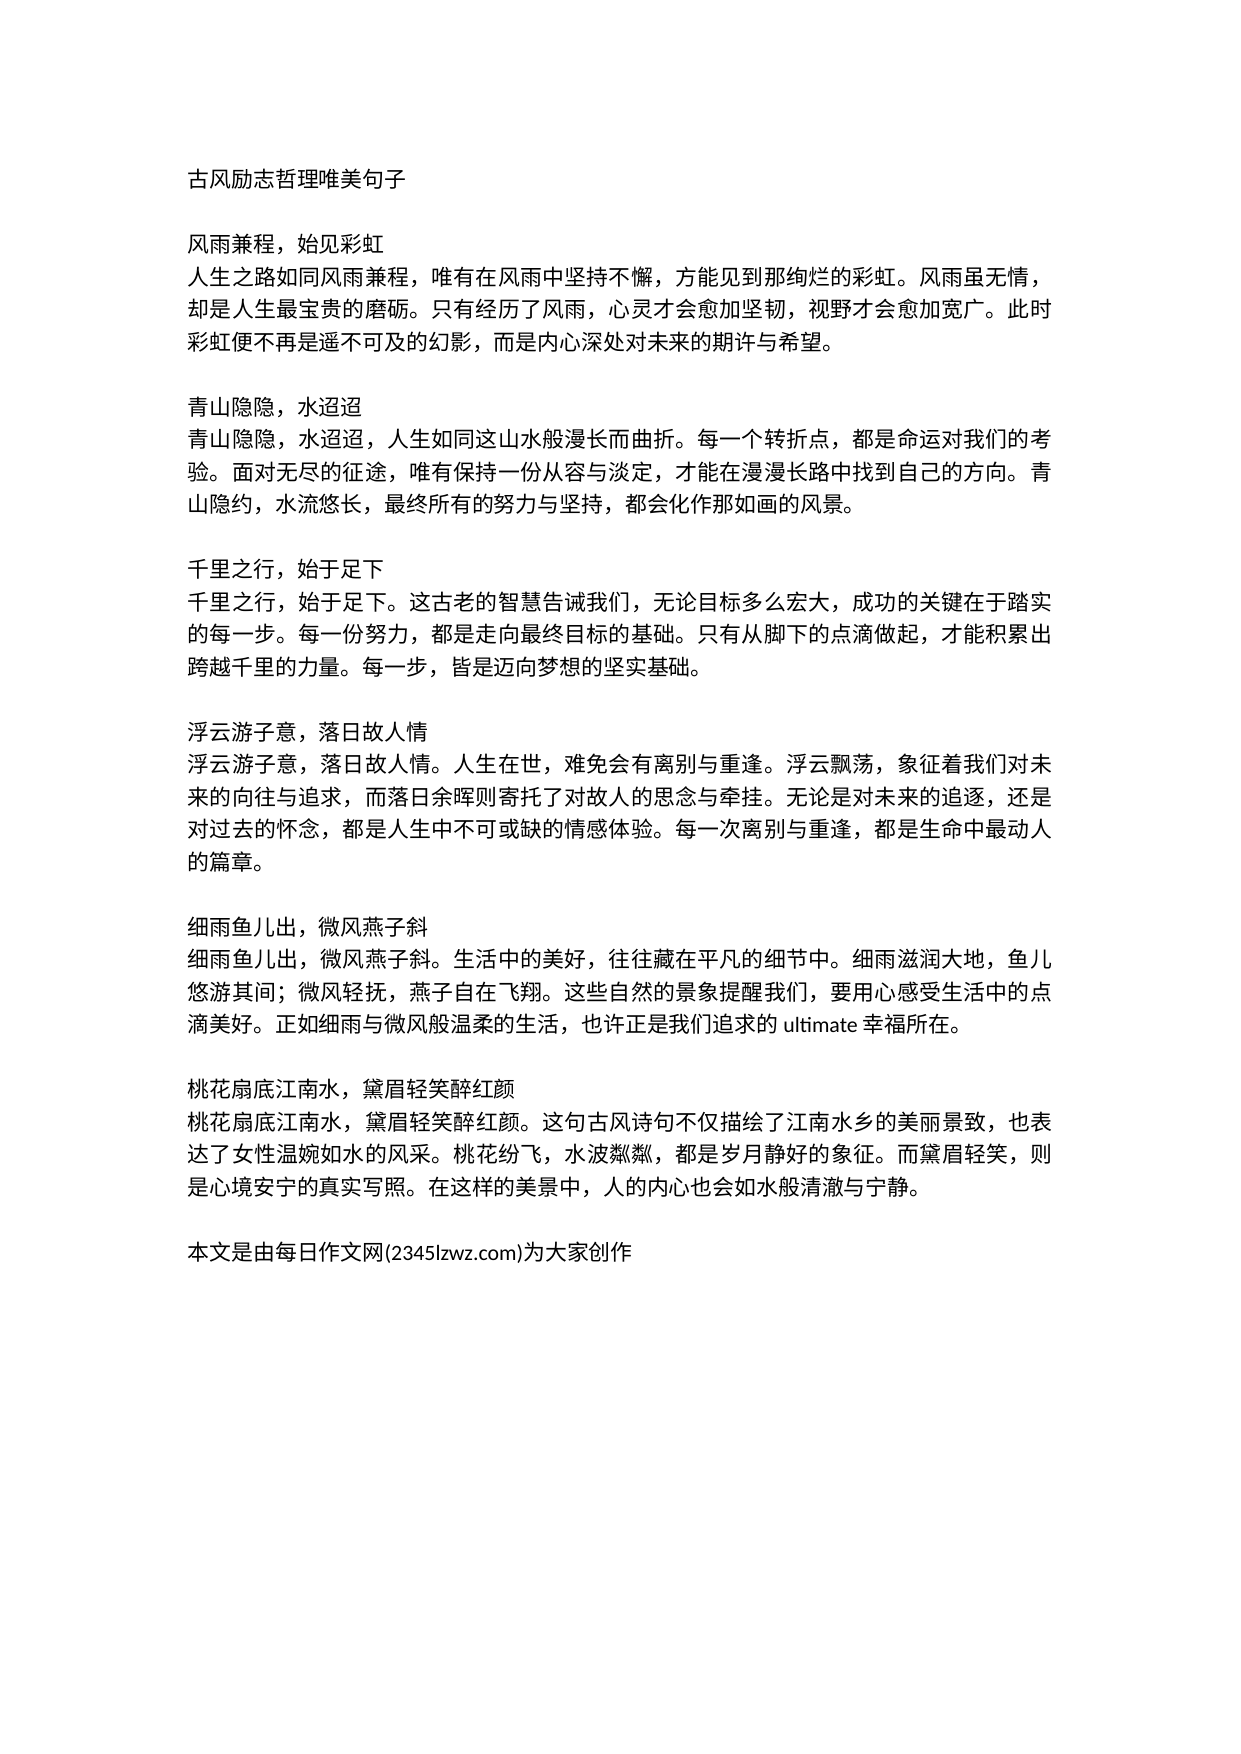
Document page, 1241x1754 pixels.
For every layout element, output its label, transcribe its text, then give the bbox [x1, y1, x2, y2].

text 桃花扇底江南水，黛眉轻笑醉红颜。这句古风诗句不仅描绘了江南水乡的美丽景致，也表达了女性温婉如水的风采。桃花纷飞，水波粼粼，都是岁月静好的象征。而黛眉轻笑，则是心境安宁的真实写照。在这样的美景中，人的内心也会如水般清澈与宁静。 [187, 1104, 1053, 1202]
text 桃花扇底江南水，黛眉轻笑醉红颜 [187, 1072, 1053, 1104]
text 浮云游子意，落日故人情。人生在世，难免会有离别与重逢。浮云飘荡，象征着我们对未来的向往与追求，而落日余晖则寄托了对故人的思念与牵挂。无论是对未来的追逐，还是对过去的怀念，都是人生中不可或缺的情感体验。每一次离别与重逢，都是生命中最动人的篇章。 [187, 747, 1053, 877]
text 浮云游子意，落日故人情 [187, 714, 1053, 747]
text 古风励志哲理唯美句子 [187, 162, 1053, 194]
text 本文是由每日作文网(2345lzwz.com)为大家创作 [187, 1234, 1053, 1267]
text 青山隐隐，水迢迢 [187, 389, 1053, 422]
text 千里之行，始于足下 [187, 552, 1053, 584]
text 风雨兼程，始见彩虹 [187, 227, 1053, 259]
text 千里之行，始于足下。这古老的智慧告诫我们，无论目标多么宏大，成功的关键在于踏实的每一步。每一份努力，都是走向最终目标的基础。只有从脚下的点滴做起，才能积累出跨越千里的力量。每一步，皆是迈向梦想的坚实基础。 [187, 584, 1053, 682]
text 人生之路如同风雨兼程，唯有在风雨中坚持不懈，方能见到那绚烂的彩虹。风雨虽无情，却是人生最宝贵的磨砺。只有经历了风雨，心灵才会愈加坚韧，视野才会愈加宽广。此时，彩虹便不再是遥不可及的幻影，而是内心深处对未来的期许与希望。 [187, 259, 1053, 357]
text 细雨鱼儿出，微风燕子斜。生活中的美好，往往藏在平凡的细节中。细雨滋润大地，鱼儿悠游其间；微风轻抚，燕子自在飞翔。这些自然的景象提醒我们，要用心感受生活中的点滴美好。正如细雨与微风般温柔的生活，也许正是我们追求的 ultimate 幸福所在。 [187, 942, 1053, 1039]
text 青山隐隐，水迢迢，人生如同这山水般漫长而曲折。每一个转折点，都是命运对我们的考验。面对无尽的征途，唯有保持一份从容与淡定，才能在漫漫长路中找到自己的方向。青山隐约，水流悠长，最终所有的努力与坚持，都会化作那如画的风景。 [187, 422, 1053, 519]
text 细雨鱼儿出，微风燕子斜 [187, 909, 1053, 942]
